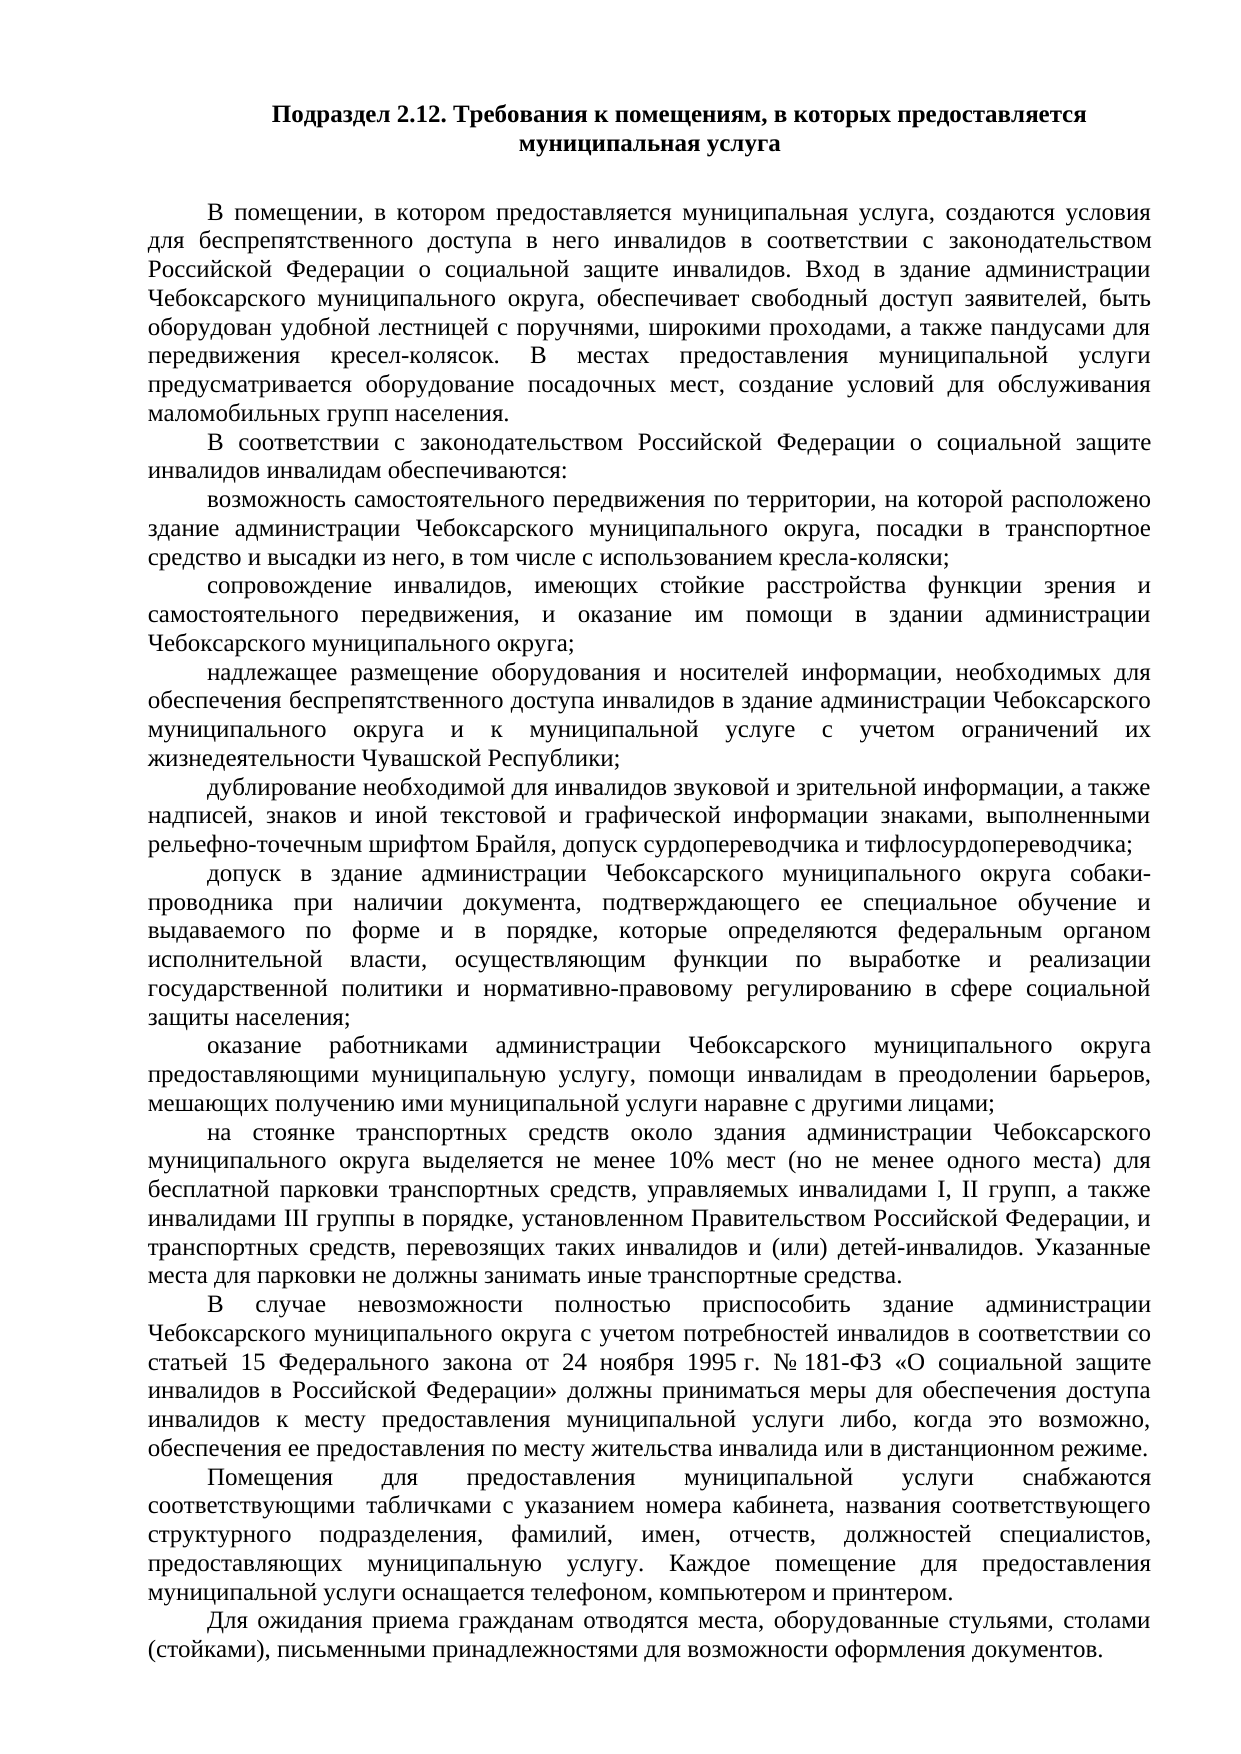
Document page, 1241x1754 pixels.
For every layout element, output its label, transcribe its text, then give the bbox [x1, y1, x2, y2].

text сопровождение инвалидов, имеющих стойкие расстройства функции зрения и самостоятельного передвижения, и оказание им помощи в здании администрации Чебоксарского муниципального округа; [148, 570, 1152, 657]
text Для ожидания приема гражданам отводятся места, оборудованные стульями, столами (стойками), письменными принадлежностями для возможности оформления документов. [148, 1605, 1152, 1663]
text дублирование необходимой для инвалидов звуковой и зрительной информации, а также надписей, знаков и иной текстовой и графической информации знаками, выполненными рельефно-точечным шрифтом Брайля, допуск сурдопереводчика и тифлосурдопереводчика; [148, 772, 1152, 858]
text на стоянке транспортных средств около здания администрации Чебоксарского муниципального округа выделяется не менее 10% мест (но не менее одного места) для бесплатной парковки транспортных средств, управляемых инвалидами I, II групп, а также инвалидами III группы в порядке, установленном Правительством Российской Федерации, и транспортных средств, перевозящих таких инвалидов и (или) детей-инвалидов. Указанные места для парковки не должны занимать иные транспортные средства. [148, 1117, 1152, 1289]
text оказание работниками администрации Чебоксарского муниципального округа предоставляющими муниципальную услугу, помощи инвалидам в преодолении барьеров, мешающих получению ими муниципальной услуги наравне с другими лицами; [148, 1030, 1152, 1117]
text Помещения для предоставления муниципальной услуги снабжаются соответствующими табличками с указанием номера кабинета, названия соответствующего структурного подразделения, фамилий, имен, отчеств, должностей специалистов, предоставляющих муниципальную услугу. Каждое помещение для предоставления муниципальной услуги оснащается телефоном, компьютером и принтером. [148, 1462, 1152, 1605]
text допуск в здание администрации Чебоксарского муниципального округа собаки-проводника при наличии документа, подтверждающего ее специальное обучение и выдаваемого по форме и в порядке, которые определяются федеральным органом исполнительной власти, осуществляющим функции по выработке и реализации государственной политики и нормативно-правовому регулированию в сфере социальной защиты населения; [148, 858, 1152, 1030]
text В соответствии с законодательством Российской Федерации о социальной защите инвалидов инвалидам обеспечиваются: [148, 427, 1152, 484]
text надлежащее размещение оборудования и носителей информации, необходимых для обеспечения беспрепятственного доступа инвалидов в здание администрации Чебоксарского муниципального округа и к муниципальной услуге с учетом ограничений их жизнедеятельности Чувашской Республики; [148, 657, 1152, 772]
text возможность самостоятельного передвижения по территории, на которой расположено здание администрации Чебоксарского муниципального округа, посадки в транспортное средство и высадки из него, в том числе с использованием кресла-коляски; [148, 484, 1152, 570]
text В помещении, в котором предоставляется муниципальная услуга, создаются условия для беспрепятственного доступа в него инвалидов в соответствии с законодательством Российской Федерации о социальной защите инвалидов. Вход в здание администрации Чебоксарского муниципального округа, обеспечивает свободный доступ заявителей, быть оборудован удобной лестницей с поручнями, широкими проходами, а также пандусами для передвижения кресел-колясок. В местах предоставления муниципальной услуги предусматривается оборудование посадочных мест, создание условий для обслуживания маломобильных групп населения. [148, 197, 1152, 427]
text Подраздел 2.12. Требования к помещениям, в которых предоставляется муниципальная услуга [148, 99, 1152, 157]
text В случае невозможности полностью приспособить здание администрации Чебоксарского муниципального округа с учетом потребностей инвалидов в соответствии со статьей 15 Федерального закона от 24 ноября 1995 г. № 181-ФЗ «О социальной защите инвалидов в Российской Федерации» должны приниматься меры для обеспечения доступа инвалидов к месту предоставления муниципальной услуги либо, когда это возможно, обеспечения ее предоставления по месту жительства инвалида или в дистанционном режиме. [148, 1289, 1152, 1462]
